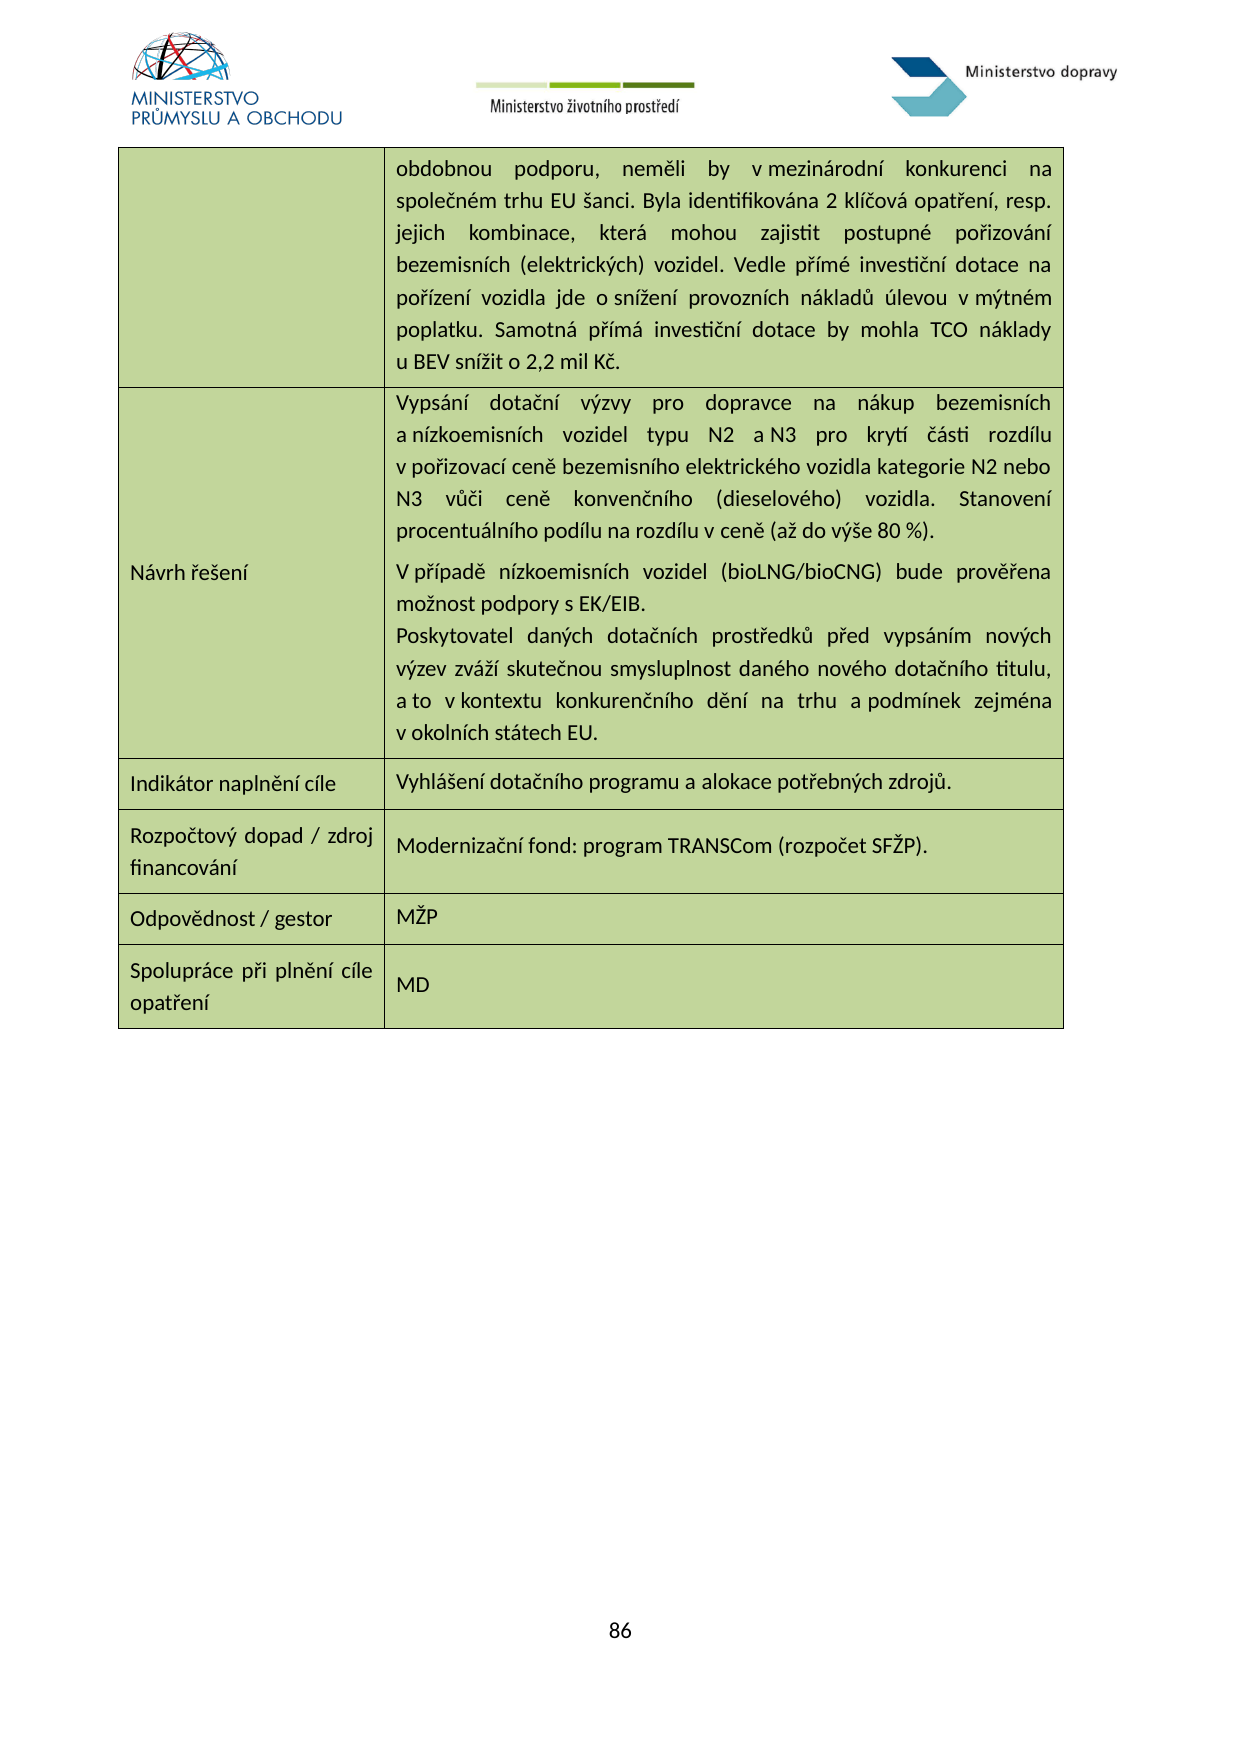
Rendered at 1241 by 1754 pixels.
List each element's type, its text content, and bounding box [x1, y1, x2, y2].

table_cell Vypsání dotační výzvy pro dopravce na nákup bezemisních a nízkoemisních vozidel typu N2 a N3 pro krytí části rozdílu v pořizovací ceně bezemisního elektrického vozidla kategorie N2 nebo N3 vůči ceně konvenčního (dieselového) vozidla. Stanovení procentuálního podílu na rozdílu v ceně (až do výše 80 %). V případě nízkoemisních vozidel (bioLNG/bioCNG) bude prověřena možnost podpory s EK/EIB. Poskytovatel daných dotačních prostředků před vypsáním nových výzev zváží skutečnou smysluplnost daného nového dotačního titulu, a to v kontextu konkurenčního dění na trhu a podmínek zejména v okolních státech EU. [385, 388, 1063, 758]
table_cell Indikátor naplnění cíle [119, 759, 384, 809]
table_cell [119, 148, 384, 387]
table_cell MD [385, 945, 1063, 1028]
table_cell Rozpočtový dopad / zdroj financování [119, 810, 384, 893]
table_cell Spolupráce při plnění cíle opatření [119, 945, 384, 1028]
picture [124, 25, 353, 129]
picture [886, 11, 1123, 117]
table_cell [385, 148, 1063, 387]
table_cell Modernizační fond: program TRANSCom (rozpočet SFŽP). [385, 810, 1063, 893]
table_cell Návrh řešení [119, 388, 384, 758]
table_cell Odpovědnost / gestor [119, 894, 384, 944]
table_cell Vyhlášení dotačního programu a alokace potřebných zdrojů. [385, 759, 1063, 809]
table_cell MŽP [385, 894, 1063, 944]
